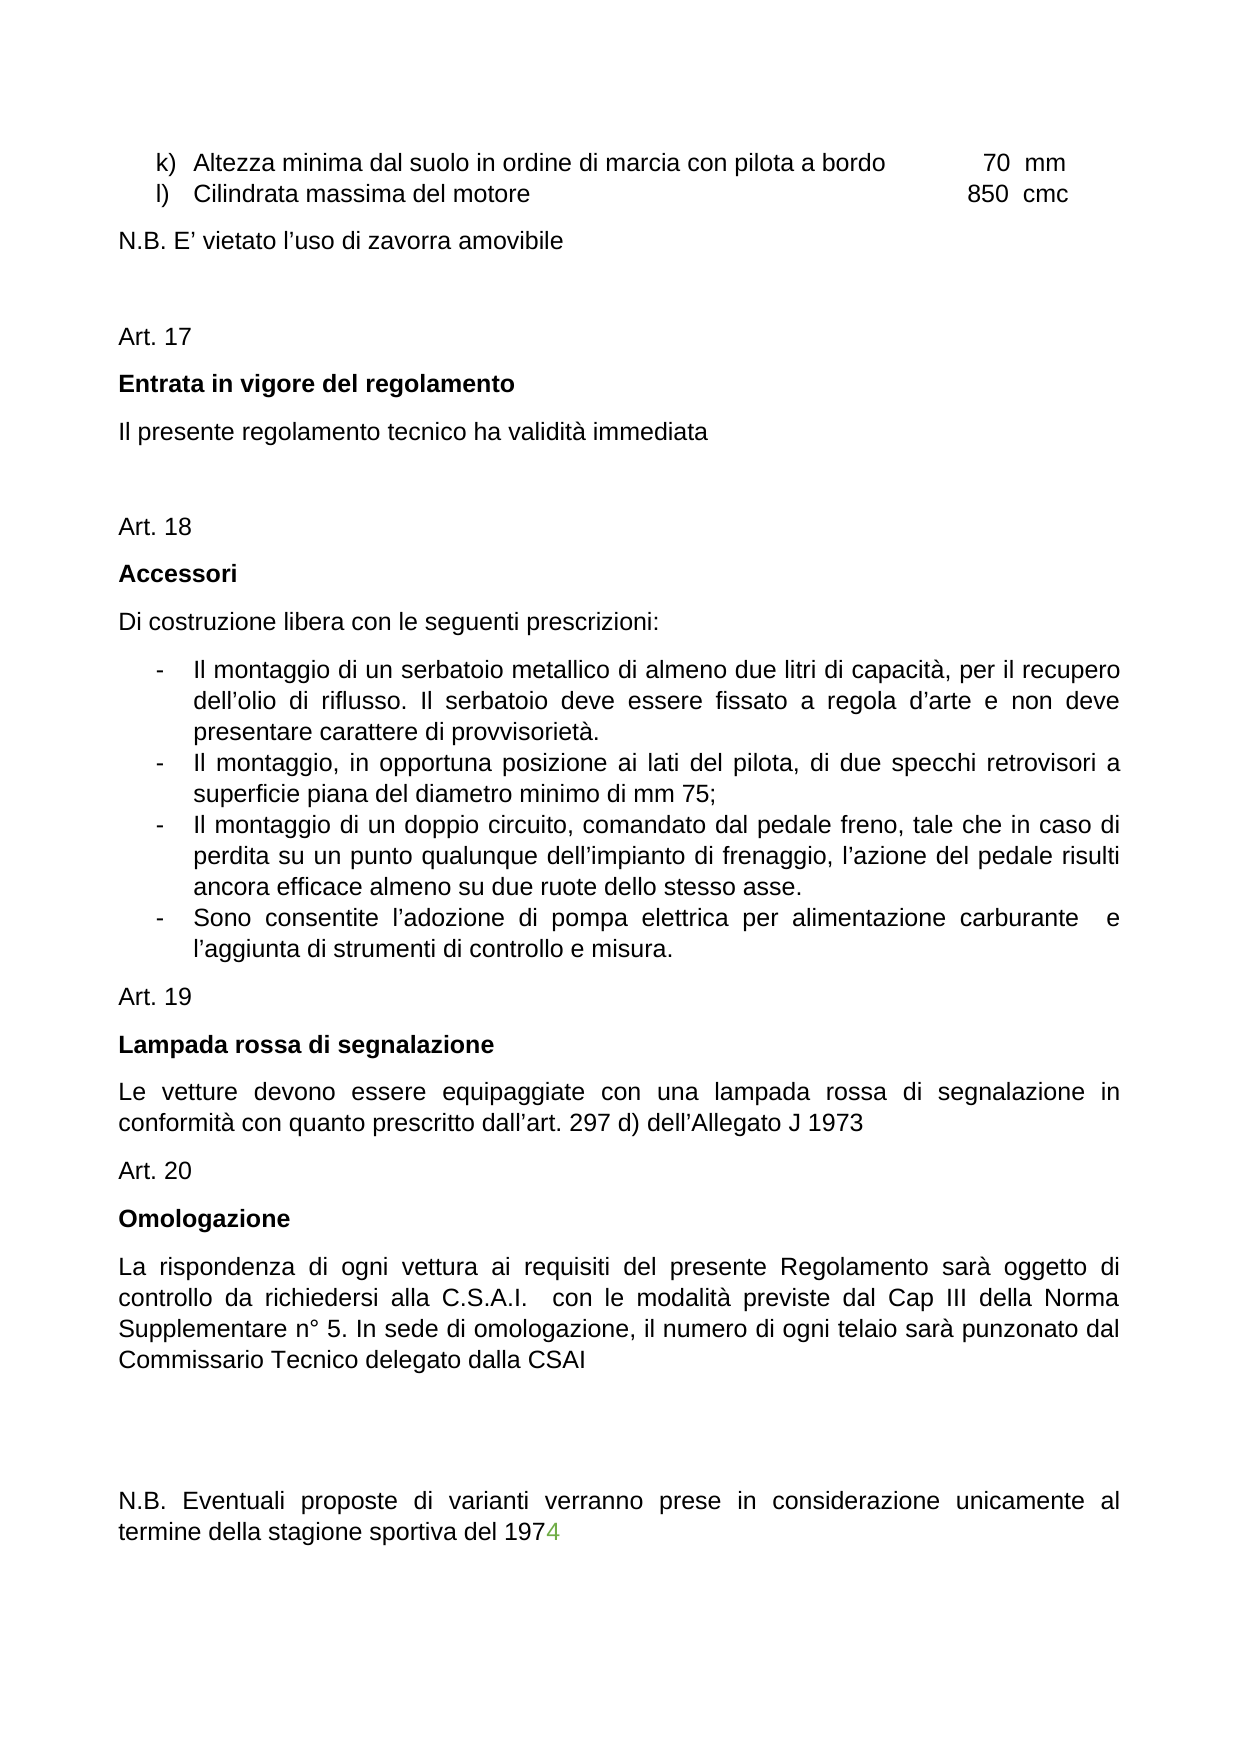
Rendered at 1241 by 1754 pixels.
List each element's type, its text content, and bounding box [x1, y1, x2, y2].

text N.B. Eventuali proposte di varianti verranno prese in considerazione unicamente al termine della stagione sportiva del 1974 [118, 1486, 1122, 1546]
list Il montaggio di un doppio circuito, comandato dal pedale freno, tale che in caso di perdita su un punto qualunque dell’impianto di frenaggio, l’azione del pedale risulti ancora efficace almeno su due ruote dello stesso asse. [156, 810, 1122, 901]
text Art. 19 [118, 982, 1122, 1011]
text Il presente regolamento tecnico ha validità immediata [118, 417, 1122, 446]
text Omologazione [118, 1204, 1122, 1233]
list Cilindrata massima del motore 850 cmc [156, 179, 1122, 207]
text Di costruzione libera con le seguenti prescrizioni: [118, 607, 1122, 636]
text La rispondenza di ogni vettura ai requisiti del presente Regolamento sarà oggetto di controllo da richiedersi alla C.S.A.I. con le modalità previste dal Cap III della Norma Supplementare n° 5. In sede di omologazione, il numero di ogni telaio sarà punzonato dal Commissario Tecnico delegato dalla CSAI [118, 1252, 1122, 1373]
text Entrata in vigore del regolamento [118, 369, 1122, 398]
list Altezza minima dal suolo in ordine di marcia con pilota a bordo 70 mm [156, 148, 1122, 176]
list Sono consentite l’adozione di pompa elettrica per alimentazione carburante e l’aggiunta di strumenti di controllo e misura. [156, 903, 1122, 963]
text Le vetture devono essere equipaggiate con una lampada rossa di segnalazione in conformità con quanto prescritto dall’art. 297 d) dell’Allegato J 1973 [118, 1077, 1122, 1137]
text Art. 20 [118, 1156, 1122, 1185]
text Art. 17 [118, 322, 1122, 351]
text Lampada rossa di segnalazione [118, 1030, 1122, 1058]
text N.B. E’ vietato l’uso di zavorra amovibile [118, 226, 1122, 255]
list Il montaggio, in opportuna posizione ai lati del pilota, di due specchi retrovisori a superficie piana del diametro minimo di mm 75; [156, 748, 1122, 808]
list Il montaggio di un serbatoio metallico di almeno due litri di capacità, per il recupero dell’olio di riflusso. Il serbatoio deve essere fissato a regola d’arte e non deve presentare carattere di provvisorietà. [156, 655, 1122, 746]
text Art. 18 [118, 512, 1122, 541]
text Accessori [118, 559, 1122, 588]
